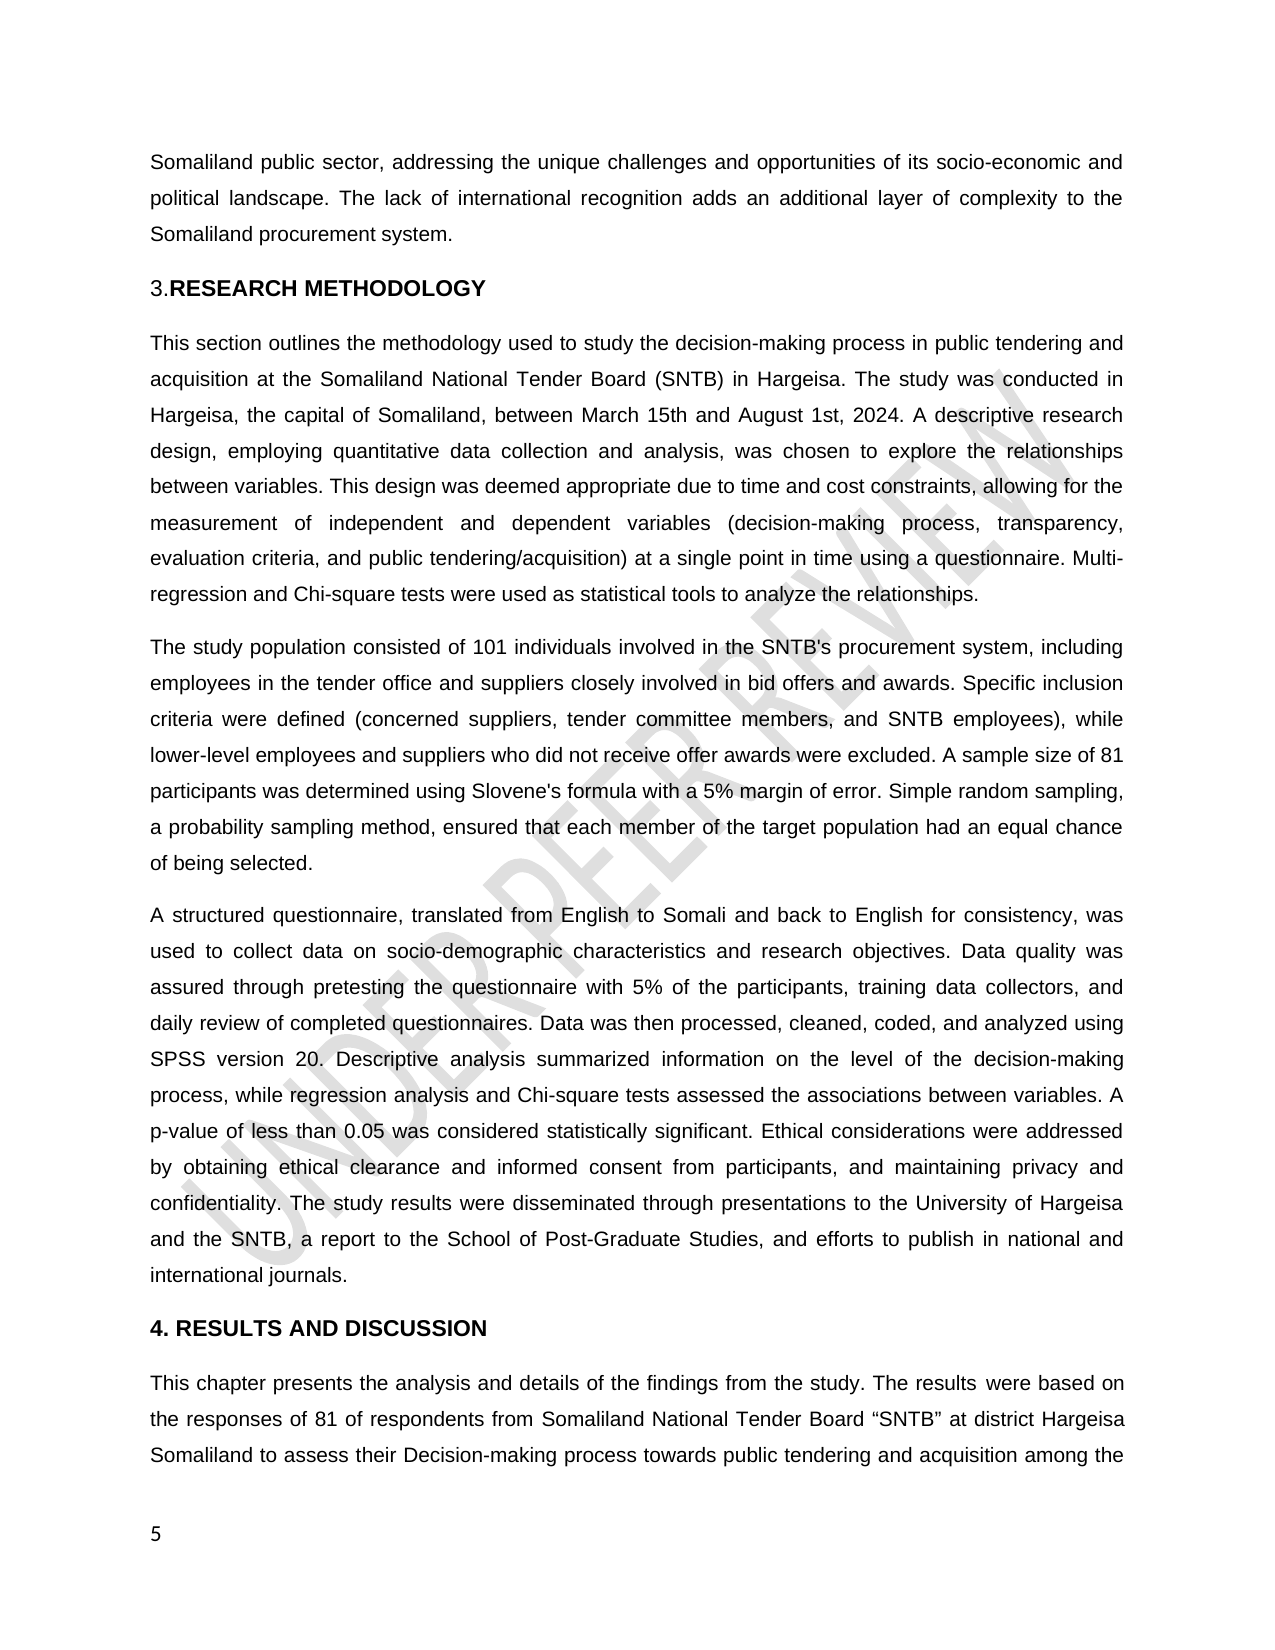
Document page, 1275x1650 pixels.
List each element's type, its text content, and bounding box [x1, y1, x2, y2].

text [150, 1371, 1125, 1467]
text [150, 150, 1125, 246]
text 4. RESULTS AND DISCUSSION [150, 1315, 1125, 1341]
text 3.RESEARCH METHODOLOGY [150, 274, 1125, 301]
text The study population consisted of 101 individuals involved in the SNTB's procurement system, including employees in the tender office and suppliers closely involved in bid offers and awards. Specific inclusion criteria were defined (concerned suppliers, tender committee members, and SNTB employees), while lower-level employees and suppliers who did not receive offer awards were excluded. A sample size of 81 participants was determined using Slovene's formula with a 5% margin of error. Simple random sampling, a probability sampling method, ensured that each member of the target population had an equal chance of being selected. [150, 635, 1125, 874]
text This section outlines the methodology used to study the decision-making process in public tendering and acquisition at the Somaliland National Tender Board (SNTB) in Hargeisa. The study was conducted in Hargeisa, the capital of Somaliland, between March 15th and August 1st, 2024. A descriptive research design, employing quantitative data collection and analysis, was chosen to explore the relationships between variables. This design was deemed appropriate due to time and cost constraints, allowing for the measurement of independent and dependent variables (decision-making process, transparency, evaluation criteria, and public tendering/acquisition) at a single point in time using a questionnaire. Multi-regression and Chi-square tests were used as statistical tools to analyze the relationships. [150, 331, 1125, 606]
text A structured questionnaire, translated from English to Somali and back to English for consistency, was used to collect data on socio-demographic characteristics and research objectives. Data quality was assured through pretesting the questionnaire with 5% of the participants, training data collectors, and daily review of completed questionnaires. Data was then processed, cleaned, coded, and analyzed using SPSS version 20. Descriptive analysis summarized information on the level of the decision-making process, while regression analysis and Chi-square tests assessed the associations between variables. A p-value of less than 0.05 was considered statistically significant. Ethical considerations were addressed by obtaining ethical clearance and informed consent from participants, and maintaining privacy and confidentiality. The study results were disseminated through presentations to the University of Hargeisa and the SNTB, a report to the School of Post-Graduate Studies, and efforts to publish in national and international journals. [150, 903, 1125, 1286]
